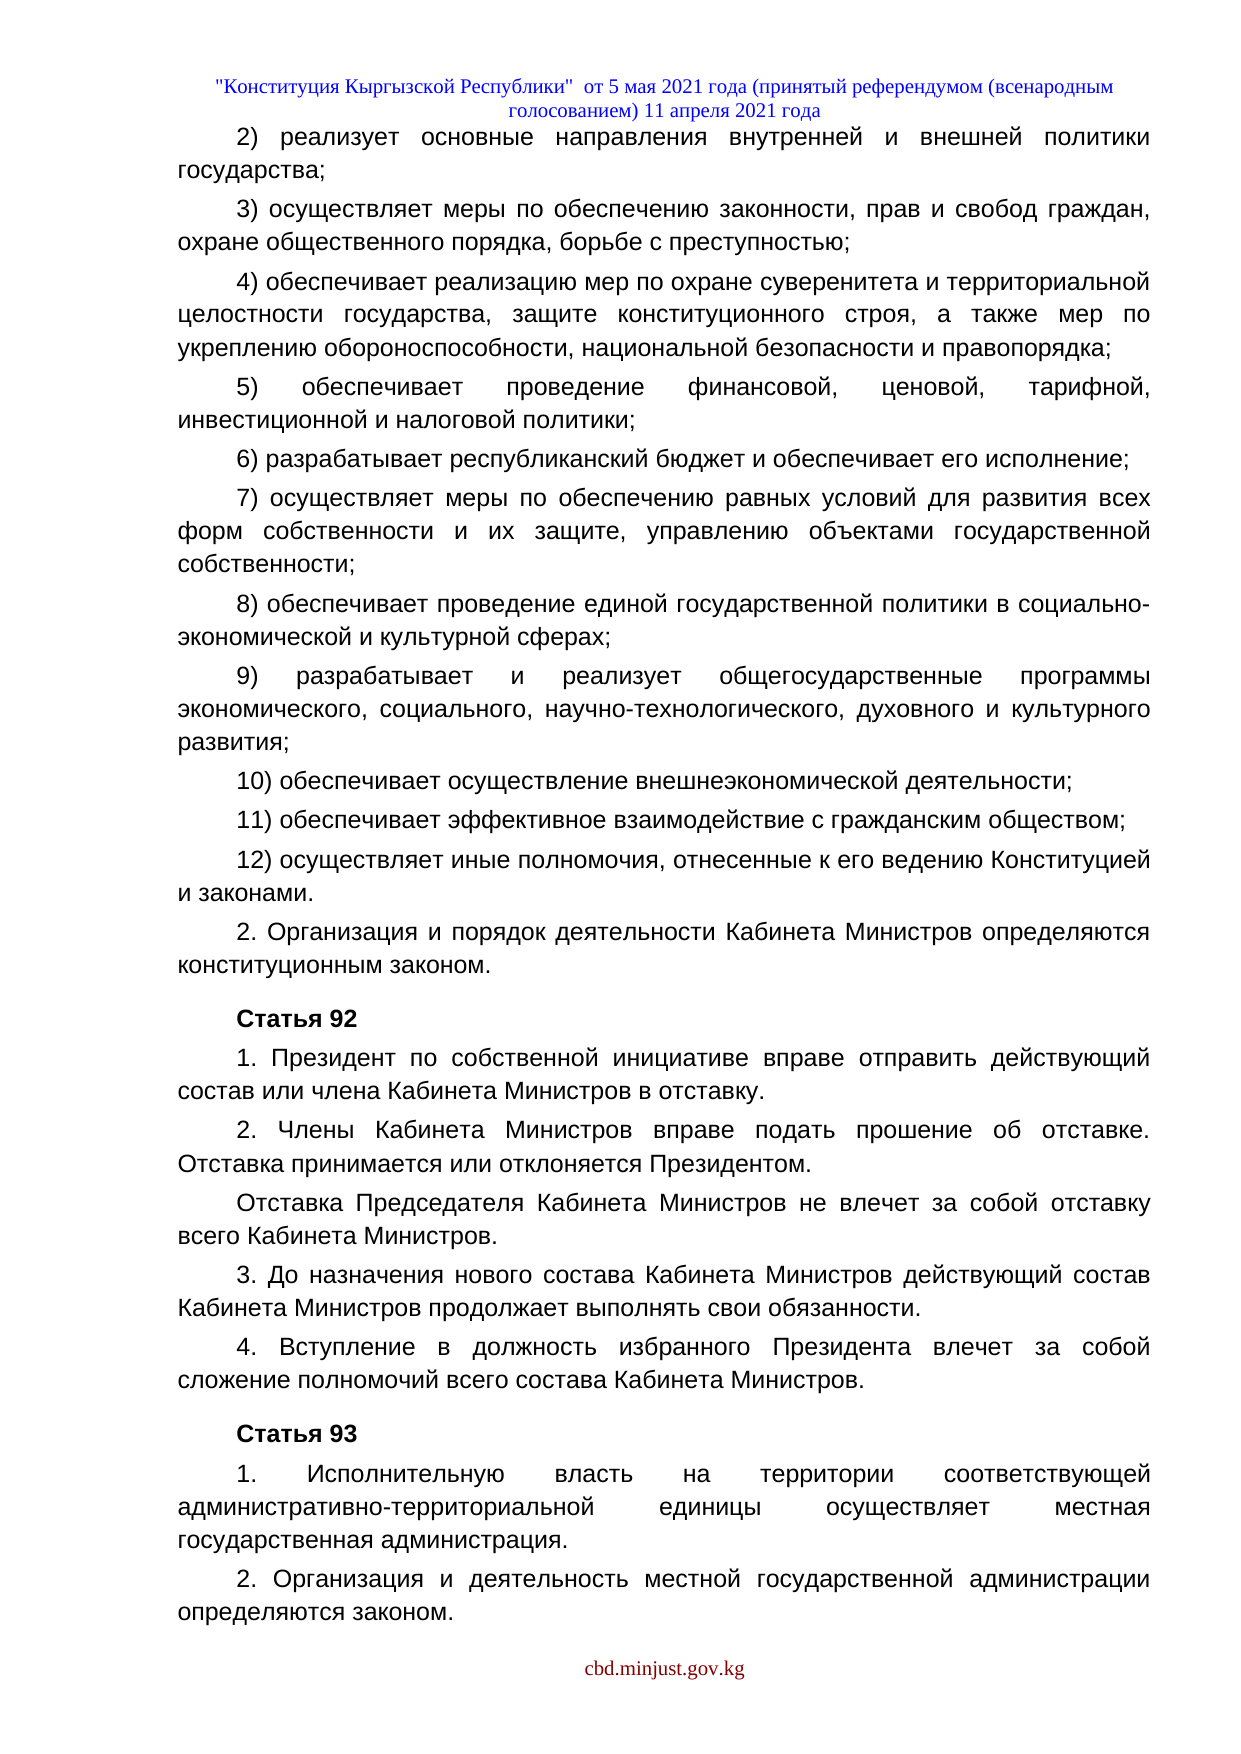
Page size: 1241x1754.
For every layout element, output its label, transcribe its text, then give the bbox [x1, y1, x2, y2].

text 8) обеспечивает проведение единой государственной политики в социально-экономической и культурной сферах; [177, 589, 1152, 650]
text 7) осуществляет меры по обеспечению равных условий для развития всех форм собственности и их защите, управлению объектами государственной собственности; [177, 483, 1152, 578]
text 1. Исполнительную власть на территории соответствующей административно-территориальной единицы осуществляет местная государственная администрация. [177, 1458, 1152, 1553]
text 2) реализует основные направления внутренней и внешней политики государства; [177, 122, 1152, 184]
text 10) обеспечивает осуществление внешнеэкономической деятельности; [177, 766, 1152, 795]
text 11) обеспечивает эффективное взаимодействие с гражданским обществом; [177, 806, 1152, 834]
text Статья 93 [177, 1419, 1152, 1448]
text Статья 92 [177, 1004, 1152, 1033]
text 4. Вступление в должность избранного Президента влечет за собой сложение полномочий всего состава Кабинета Министров. [177, 1332, 1152, 1394]
text 12) осуществляет иные полномочия, отнесенные к его ведению Конституцией и законами. [177, 845, 1152, 907]
text 1. Президент по собственной инициативе вправе отправить действующий состав или члена Кабинета Министров в отставку. [177, 1043, 1152, 1105]
text 2. Организация и деятельность местной государственной администрации определяются законом. [177, 1564, 1152, 1626]
text 4) обеспечивает реализацию мер по охране суверенитета и территориальной целостности государства, защите конституционного строя, а также мер по укреплению обороноспособности, национальной безопасности и правопорядка; [177, 266, 1152, 361]
text 2. Организация и порядок деятельности Кабинета Министров определяются конституционным законом. [177, 917, 1152, 979]
text 6) разрабатывает республиканский бюджет и обеспечивает его исполнение; [177, 444, 1152, 473]
text 5) обеспечивает проведение финансовой, ценовой, тарифной, инвестиционной и налоговой политики; [177, 372, 1152, 433]
text 2. Члены Кабинета Министров вправе подать прошение об отставке. Отставка принимается или отклоняется Президентом. [177, 1116, 1152, 1177]
text 3) осуществляет меры по обеспечению законности, прав и свобод граждан, охране общественного порядка, борьбе с преступностью; [177, 194, 1152, 256]
text 3. До назначения нового состава Кабинета Министров действующий состав Кабинета Министров продолжает выполнять свои обязанности. [177, 1260, 1152, 1322]
text 9) разрабатывает и реализует общегосударственные программы экономического, социального, научно-технологического, духовного и культурного развития; [177, 661, 1152, 756]
text Отставка Председателя Кабинета Министров не влечет за собой отставку всего Кабинета Министров. [177, 1188, 1152, 1249]
